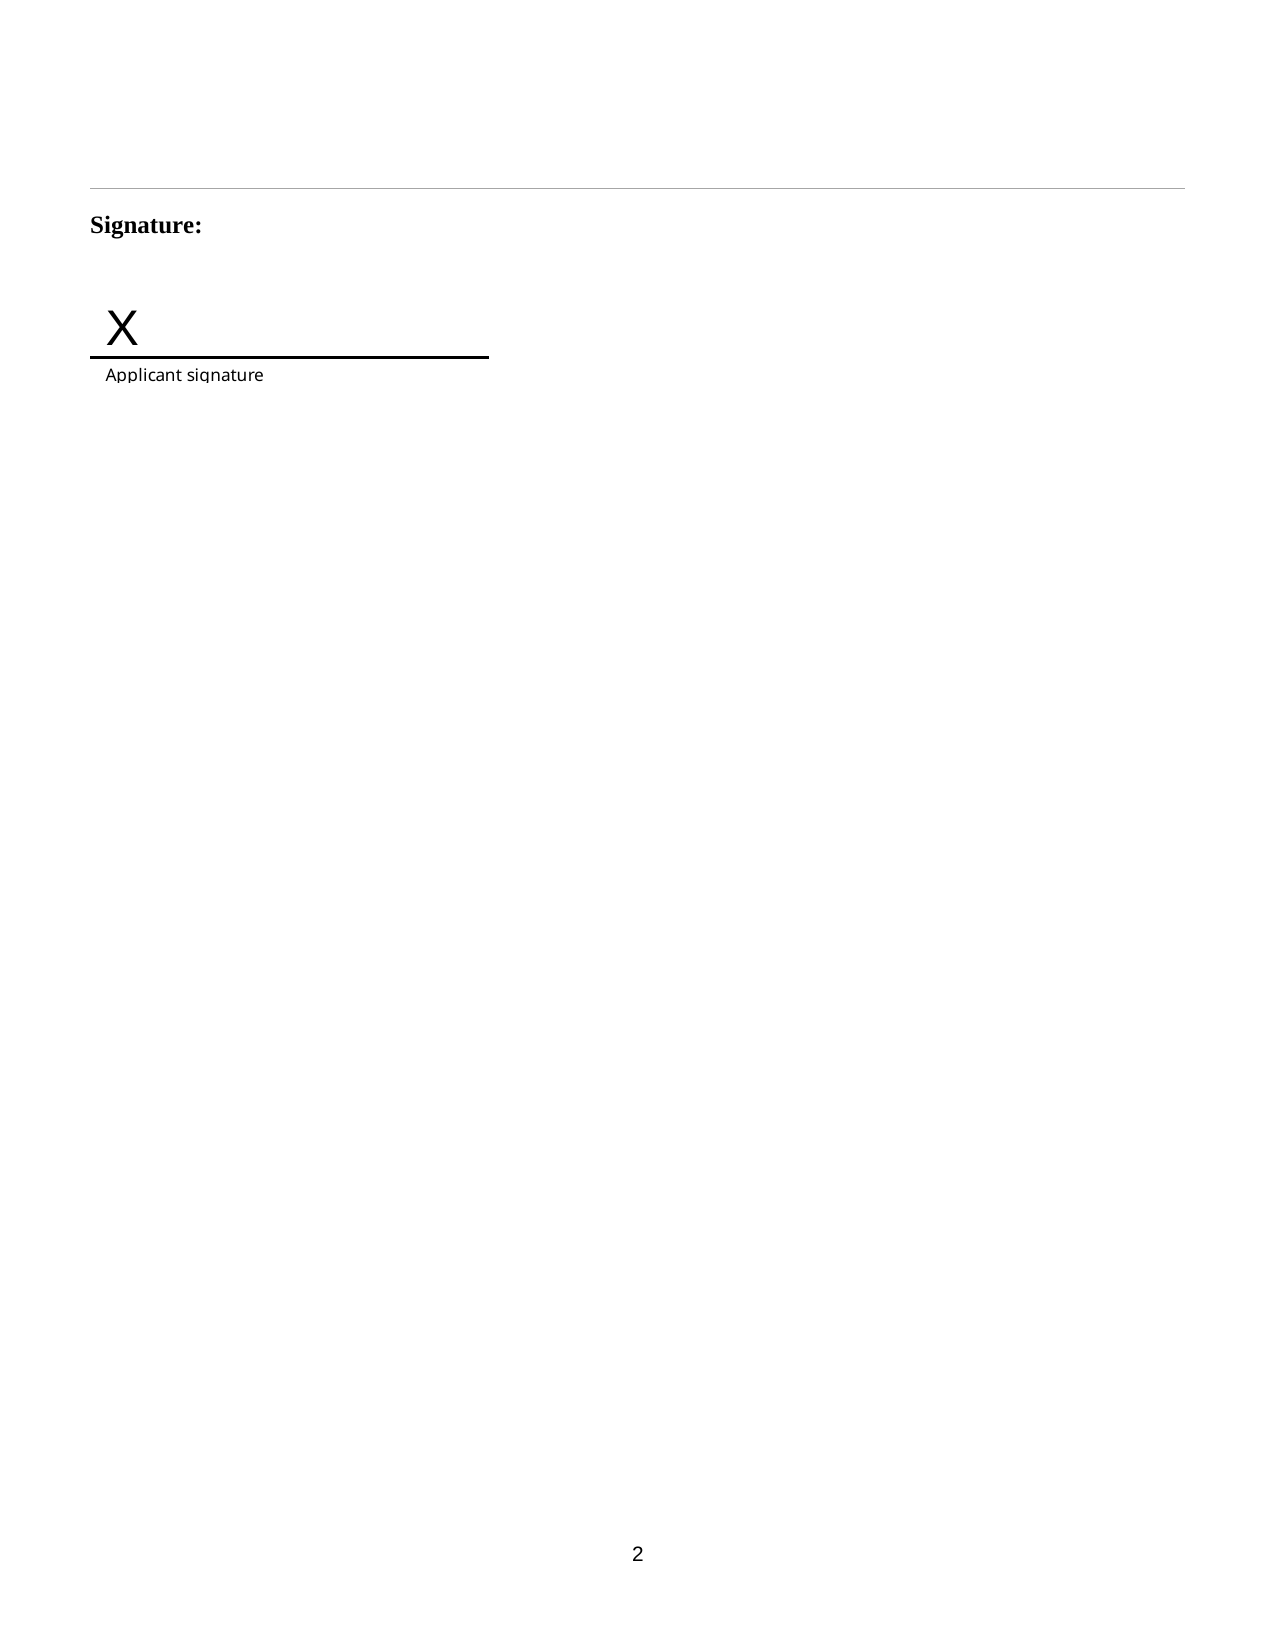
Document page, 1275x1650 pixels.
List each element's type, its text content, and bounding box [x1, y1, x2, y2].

subtitle Signature: [90, 189, 1185, 239]
